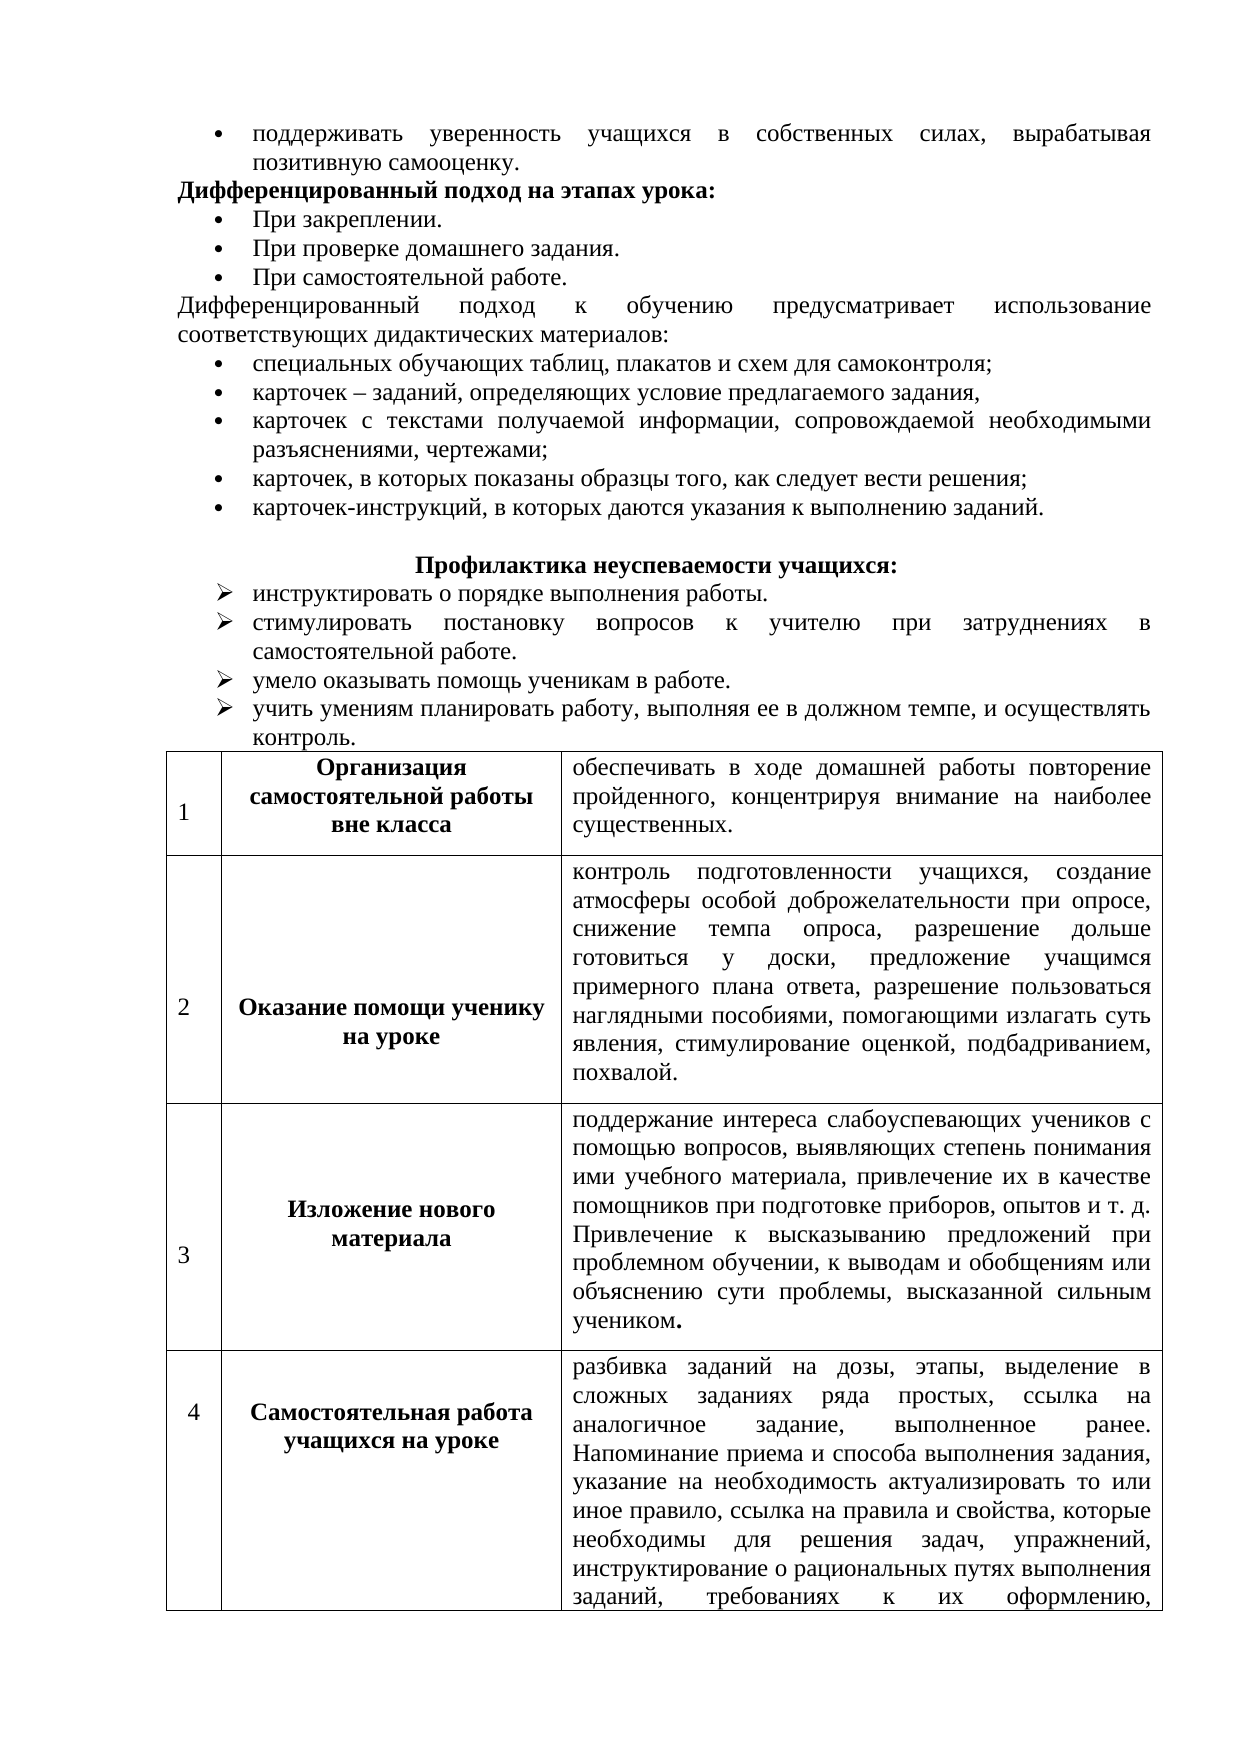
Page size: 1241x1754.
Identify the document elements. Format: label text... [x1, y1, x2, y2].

list специальных обучающих таблиц, плакатов и схем для самоконтроля; [215, 348, 1152, 377]
list умело оказывать помощь ученикам в работе. [215, 665, 1152, 693]
table_cell 3 [167, 1104, 221, 1350]
table_cell поддержание интереса слабоуспевающих учеников с помощью вопросов, выявляющих степень понимания ими учебного материала, привлечение их в качестве помощников при подготовке приборов, опытов и т. д. Привлечение к высказыванию предложений при проблемном обучении, к выводам и обобщениям или объяснению сути проблемы, высказанной сильным учеником. [562, 1104, 1162, 1350]
list карточек-инструкций, в которых даются указания к выполнению заданий. [215, 492, 1152, 521]
list карточек – заданий, определяющих условие предлагаемого задания, [215, 377, 1152, 406]
list При проверке домашнего задания. [215, 233, 1152, 262]
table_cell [562, 1351, 1162, 1610]
list карточек с текстами получаемой информации, сопровождаемой необходимыми разъяснениями, чертежами; [215, 406, 1152, 463]
list поддерживать уверенность учащихся в собственных силах, вырабатывая позитивную самооценку. [215, 118, 1152, 176]
table_cell 4 [167, 1351, 221, 1610]
table_cell Оказание помощи ученику на уроке [222, 856, 561, 1103]
table_header Организация самостоятельной работы вне класса [222, 752, 561, 855]
list инструктировать о порядке выполнения работы. [215, 578, 1152, 607]
list При закреплении. [215, 204, 1152, 233]
table_cell контроль подготовленности учащихся, создание атмосферы особой доброжелательности при опросе, снижение темпа опроса, разрешение дольше готовиться у доски, предложение учащимся примерного плана ответа, разрешение пользоваться наглядными пособиями, помогающими излагать суть явления, стимулирование оценкой, подбадриванием, похвалой. [562, 856, 1162, 1103]
text Дифференцированный подход к обучению предусматривает использование соответствующих дидактических материалов: [177, 291, 1152, 348]
table_cell 2 [167, 856, 221, 1103]
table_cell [222, 1351, 561, 1610]
table_header обеспечивать в ходе домашней работы повторение пройденного, концентрируя внимание на наиболее существенных. [562, 752, 1162, 855]
list При самостоятельной работе. [215, 262, 1152, 291]
list учить умениям планировать работу, выполняя ее в должном темпе, и осуществлять контроль. [215, 693, 1152, 751]
list карточек, в которых показаны образцы того, как следует вести решения; [215, 463, 1152, 492]
list стимулировать постановку вопросов к учителю при затруднениях в самостоятельной работе. [215, 607, 1152, 665]
table_header 1 [167, 752, 221, 855]
table_cell Изложение нового материала [222, 1104, 561, 1350]
text Дифференцированный подход на этапах урока: [177, 176, 1152, 204]
text Профилактика неуспеваемости учащихся: [177, 550, 1152, 578]
